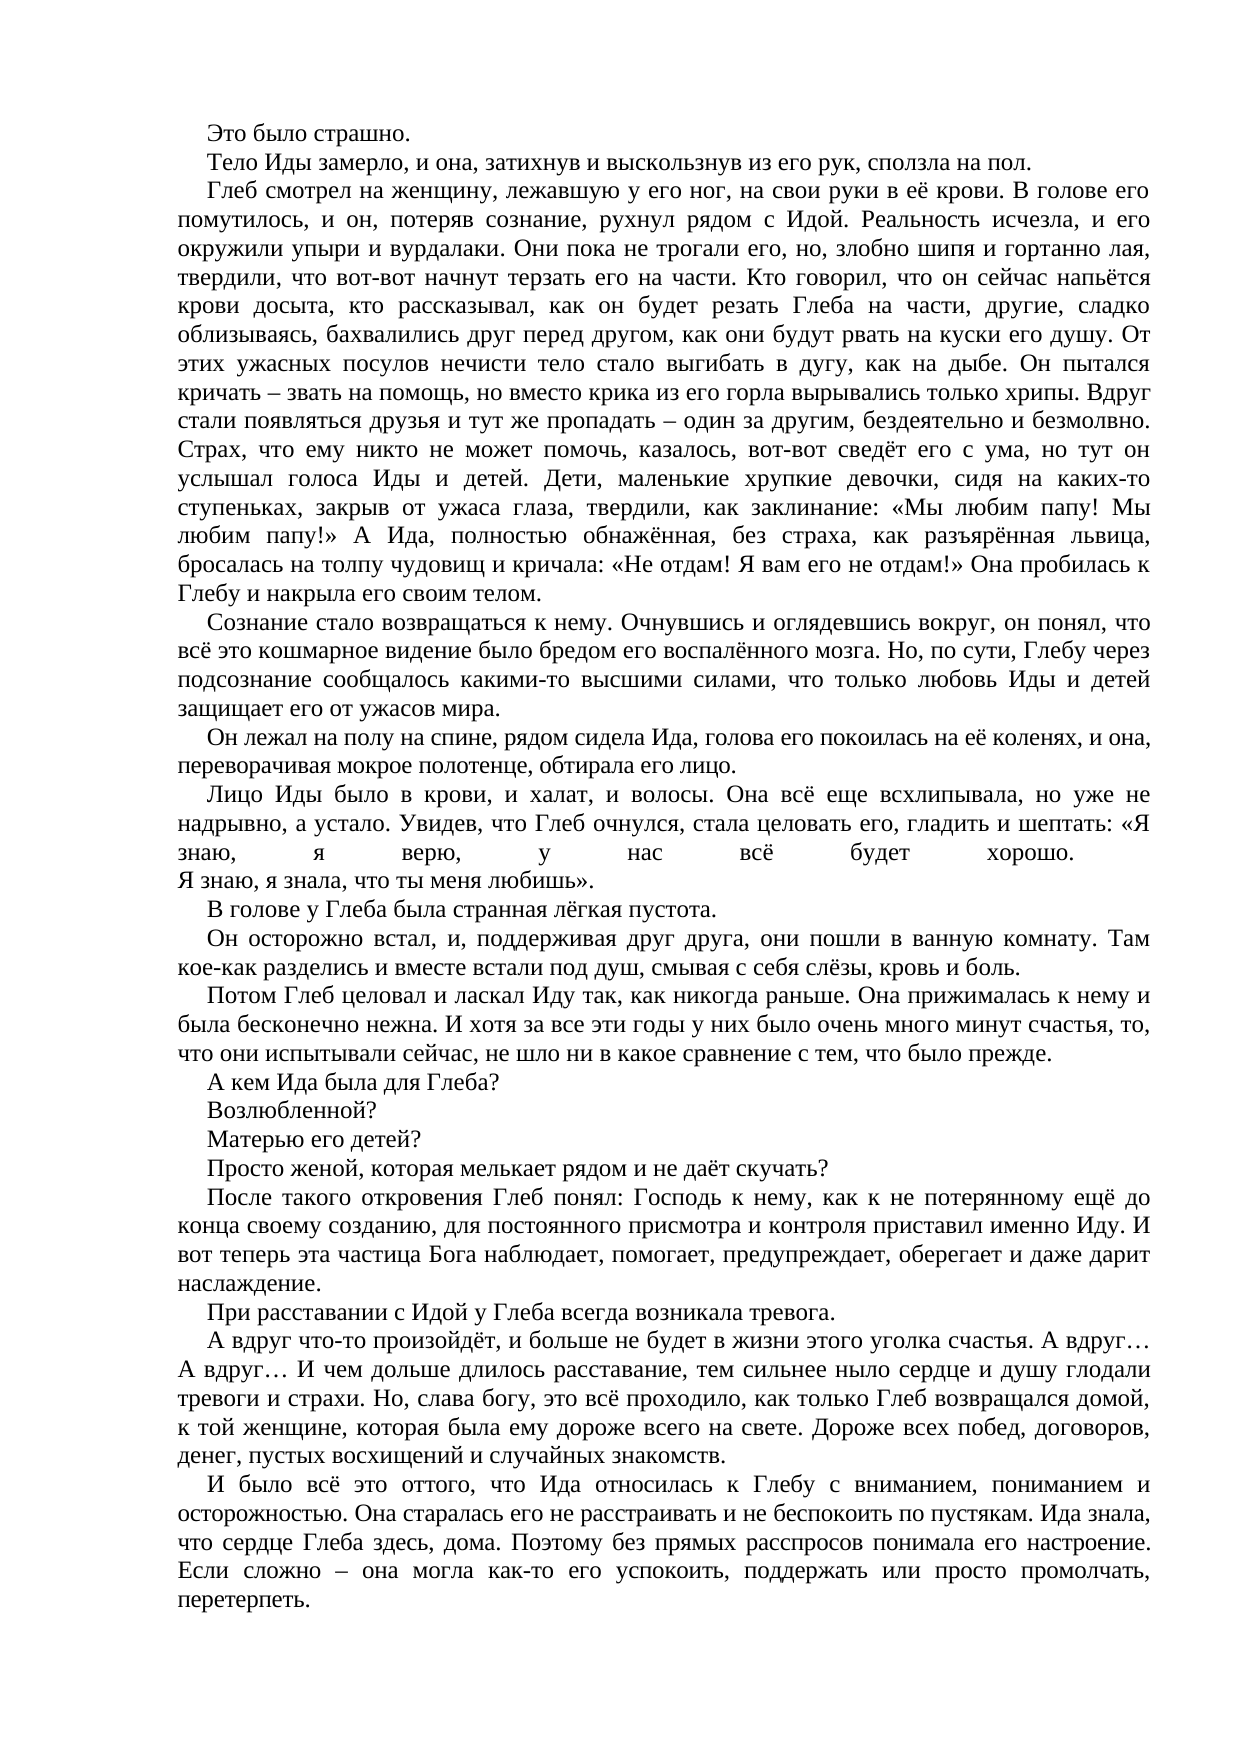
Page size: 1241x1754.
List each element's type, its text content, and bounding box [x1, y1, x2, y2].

text Возлюбленной? [177, 1096, 1152, 1124]
text Он осторожно встал, и, поддерживая друг друга, они пошли в ванную комнату. Там кое-как разделись и вместе встали под душ, смывая с себя слёзы, кровь и боль. [177, 923, 1152, 981]
text И было всё это оттого, что Ида относилась к Глебу с вниманием, пониманием и осторожностью. Она старалась его не расстраивать и не беспокоить по пустякам. Ида знала, что сердце Глеба здесь, дома. Поэтому без прямых расспросов понимала его настроение. Если сложно – она могла как-то его успокоить, поддержать или просто промолчать, перетерпеть. [177, 1469, 1152, 1613]
text Сознание стало возвращаться к нему. Очнувшись и оглядевшись вокруг, он понял, что всё это кошмарное видение было бредом его воспалённого мозга. Но, по сути, Глебу через подсознание сообщалось какими-то высшими силами, что только любовь Иды и детей защищает его от ужасов мира. [177, 607, 1152, 722]
text Он лежал на полу на спине, рядом сидела Ида, голова его покоилась на её коленях, и она, переворачивая мокрое полотенце, обтирала его лицо. [177, 722, 1152, 779]
text А вдруг что-то произойдёт, и больше не будет в жизни этого уголка счастья. А вдруг… А вдруг… И чем дольше длилось расставание, тем сильнее ныло сердце и душу глодали тревоги и страхи. Но, слава богу, это всё проходило, как только Глеб возвращался домой, к той женщине, которая была ему дороже всего на свете. Дороже всех побед, договоров, денег, пустых восхищений и случайных знакомств. [177, 1326, 1152, 1469]
text Просто женой, которая мелькает рядом и не даёт скучать? [177, 1153, 1152, 1182]
text А кем Ида была для Глеба? [177, 1067, 1152, 1096]
text Тело Иды замерло, и она, затихнув и выскользнув из его рук, сползла на пол. [177, 147, 1152, 176]
text При расставании с Идой у Глеба всегда возникала тревога. [177, 1297, 1152, 1326]
text Лицо Иды было в крови, и халат, и волосы. Она всё еще всхлипывала, но уже не надрывно, а устало. Увидев, что Глеб очнулся, стала целовать его, гладить и шептать: «Я знаю, я верю, у нас всё будет хорошо. Я знаю, я знала, что ты меня любишь». [177, 779, 1152, 894]
text Потом Глеб целовал и ласкал Иду так, как никогда раньше. Она прижималась к нему и была бесконечно нежна. И хотя за все эти годы у них было очень много минут счастья, то, что они испытывали сейчас, не шло ни в какое сравнение с тем, что было прежде. [177, 981, 1152, 1067]
text Глеб смотрел на женщину, лежавшую у его ног, на свои руки в её крови. В голове его помутилось, и он, потеряв сознание, рухнул рядом с Идой. Реальность исчезла, и его окружили упыри и вурдалаки. Они пока не трогали его, но, злобно шипя и гортанно лая, твердили, что вот-вот начнут терзать его на части. Кто говорил, что он сейчас напьётся крови досыта, кто рассказывал, как он будет резать Глеба на части, другие, сладко облизываясь, бахвалились друг перед другом, как они будут рвать на куски его душу. От этих ужасных посулов нечисти тело стало выгибать в дугу, как на дыбе. Он пытался кричать – звать на помощь, но вместо крика из его горла вырывались только хрипы. Вдруг стали появляться друзья и тут же пропадать – один за другим, бездеятельно и безмолвно. Страх, что ему никто не может помочь, казалось, вот-вот сведёт его с ума, но тут он услышал голоса Иды и детей. Дети, маленькие хрупкие девочки, сидя на каких-то ступеньках, закрыв от ужаса глаза, твердили, как заклинание: «Мы любим папу! Мы любим папу!» А Ида, полностью обнажённая, без страха, как разъярённая львица, бросалась на толпу чудовищ и кричала: «Не отдам! Я вам его не отдам!» Она пробилась к Глебу и накрыла его своим телом. [177, 176, 1152, 607]
text Матерью его детей? [177, 1124, 1152, 1153]
text В голове у Глеба была странная лёгкая пустота. [177, 894, 1152, 923]
text После такого откровения Глеб понял: Господь к нему, как к не потерянному ещё до конца своему созданию, для постоянного присмотра и контроля приставил именно Иду. И вот теперь эта частица Бога наблюдает, помогает, предупреждает, оберегает и даже дарит наслаждение. [177, 1182, 1152, 1297]
text Это было страшно. [177, 118, 1152, 147]
